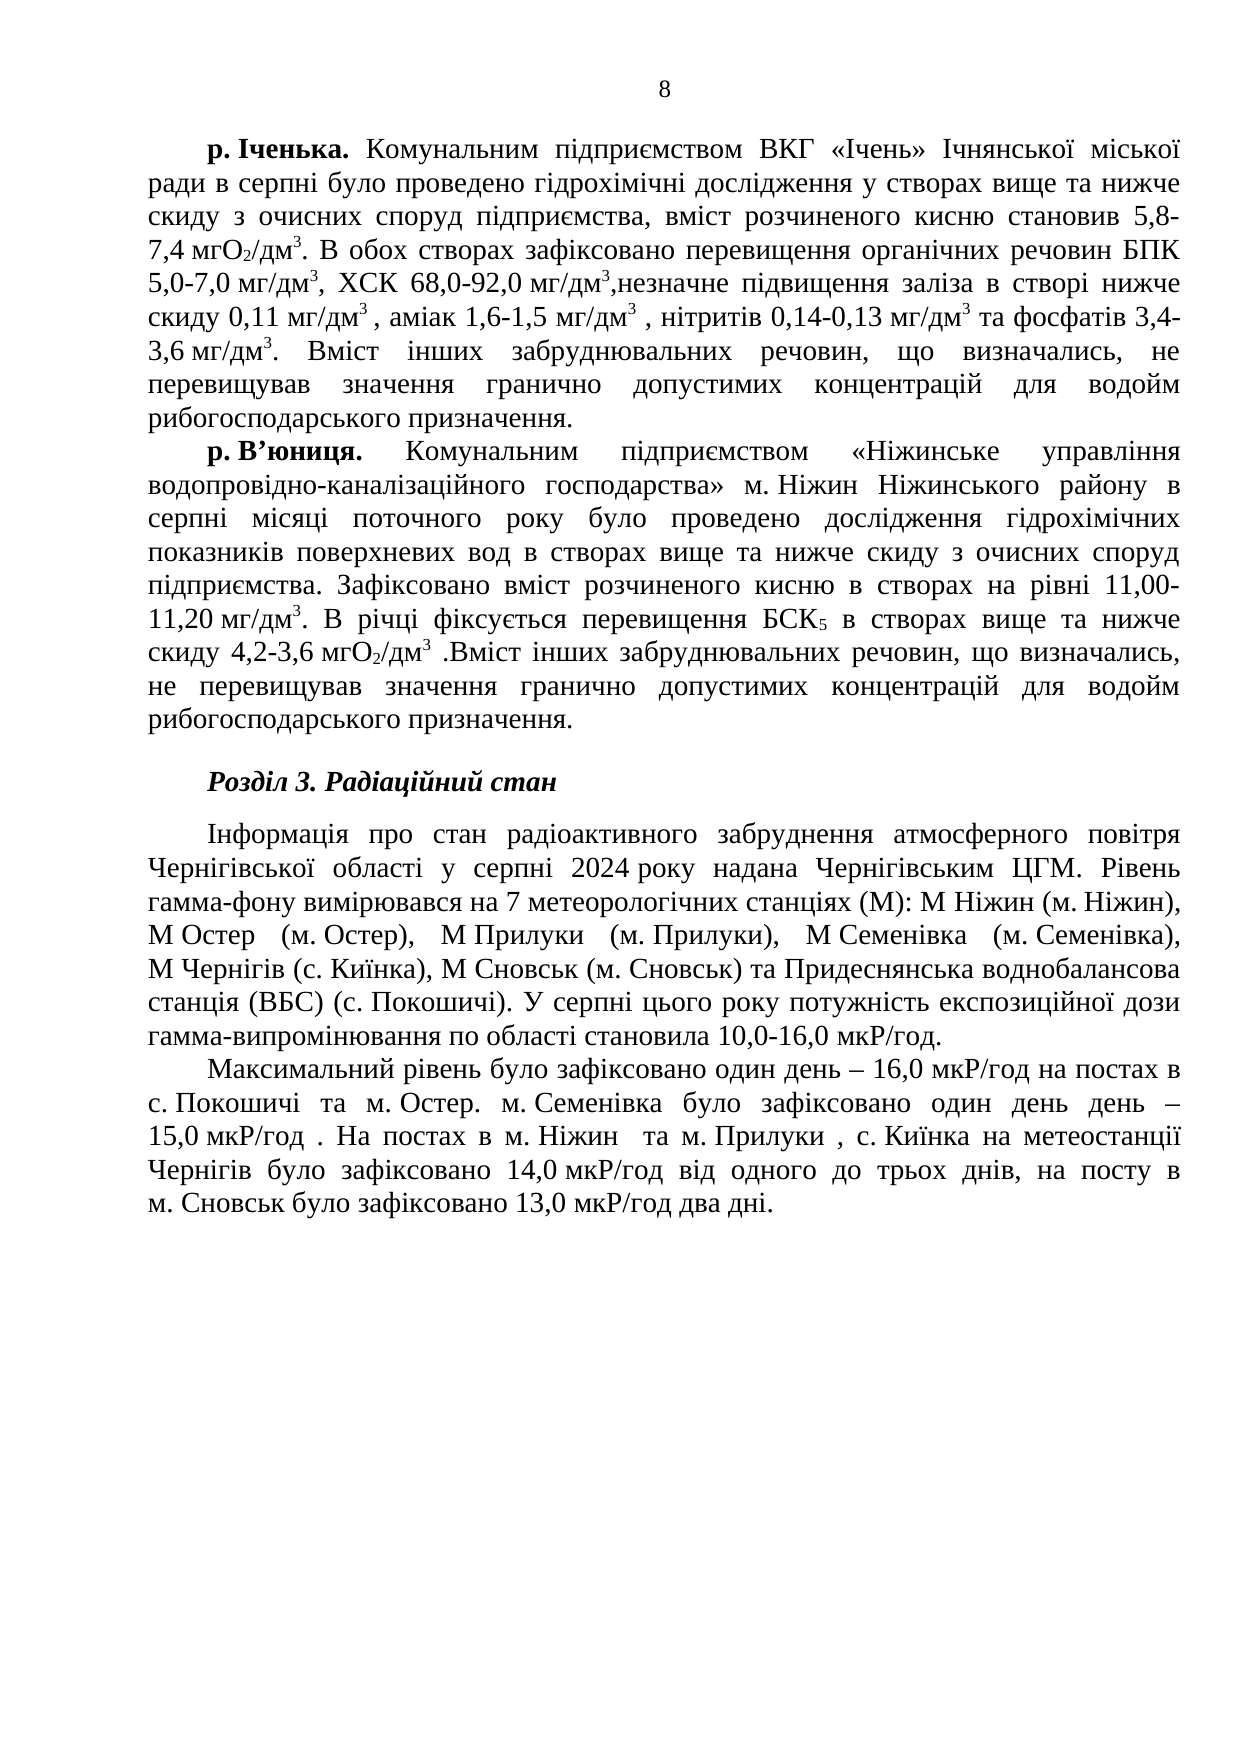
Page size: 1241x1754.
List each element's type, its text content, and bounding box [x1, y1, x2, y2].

text Інформація про стан радіоактивного забруднення атмосферного повітря Чернігівської області у серпні 2024 року надана Чернігівським ЦГМ. Рівень гамма-фону вимірювався на 7 метеорологічних станціях (М): М Ніжин (м. Ніжин), М Остер (м. Остер), М Прилуки (м. Прилуки), М Семенівка (м. Семенівка), М Чернігів (с. Киїнка), М Сновськ (м. Сновськ) та Придеснянська воднобалансова станція (ВБС) (с. Покошичі). У серпні цього року потужність експозиційної дози гамма-випромінювання по області становила 10,0-16,0 мкР/год. [148, 817, 1181, 1051]
text Розділ 3. Радіаційний стан [148, 764, 1181, 797]
text р. Іченька. Комунальним підприємством ВКГ «Ічень» Ічнянської міської ради в серпні було проведено гідрохімічні дослідження у створах вище та нижче скиду з очисних споруд підприємства, вміст розчиненого кисню становив 5,8-7,4 мгО2/дм3. В обох створах зафіксовано перевищення органічних речовин БПК 5,0-7,0 мг/дм3, ХСК 68,0-92,0 мг/дм3,незначне підвищення заліза в створі нижче скиду 0,11 мг/дм3 , аміак 1,6-1,5 мг/дм3 , нітритів 0,14-0,13 мг/дм3 та фосфатів 3,4-3,6 мг/дм3. Вміст інших забруднювальних речовин, що визначались, не перевищував значення гранично допустимих концентрацій для водойм рибогосподарського призначення. [148, 131, 1181, 433]
text р. В’юниця. Комунальним підприємством «Ніжинське управління водопровідно-каналізаційного господарства» м. Ніжин Ніжинського району в серпні місяці поточного року було проведено дослідження гідрохімічних показників поверхневих вод в створах вище та нижче скиду з очисних споруд підприємства. Зафіксовано вміст розчиненого кисню в створах на рівні 11,00-11,20 мг/дм3. В річці фіксується перевищення БСК5 в створах вище та нижче скиду 4,2-3,6 мгО2/дм3 .Вміст інших забруднювальних речовин, що визначались, не перевищував значення гранично допустимих концентрацій для водойм рибогосподарського призначення. [148, 433, 1181, 735]
text Максимальний рівень було зафіксовано один день – 16,0 мкР/год на постах в с. Покошичі та м. Остер. м. Семенівка було зафіксовано один день день – 15,0 мкР/год . На постах в м. Ніжин та м. Прилуки , с. Киїнка на метеостанції Чернігів було зафіксовано 14,0 мкР/год від одного до трьох днів, на посту в м. Сновськ було зафіксовано 13,0 мкР/год два дні. [148, 1051, 1181, 1219]
